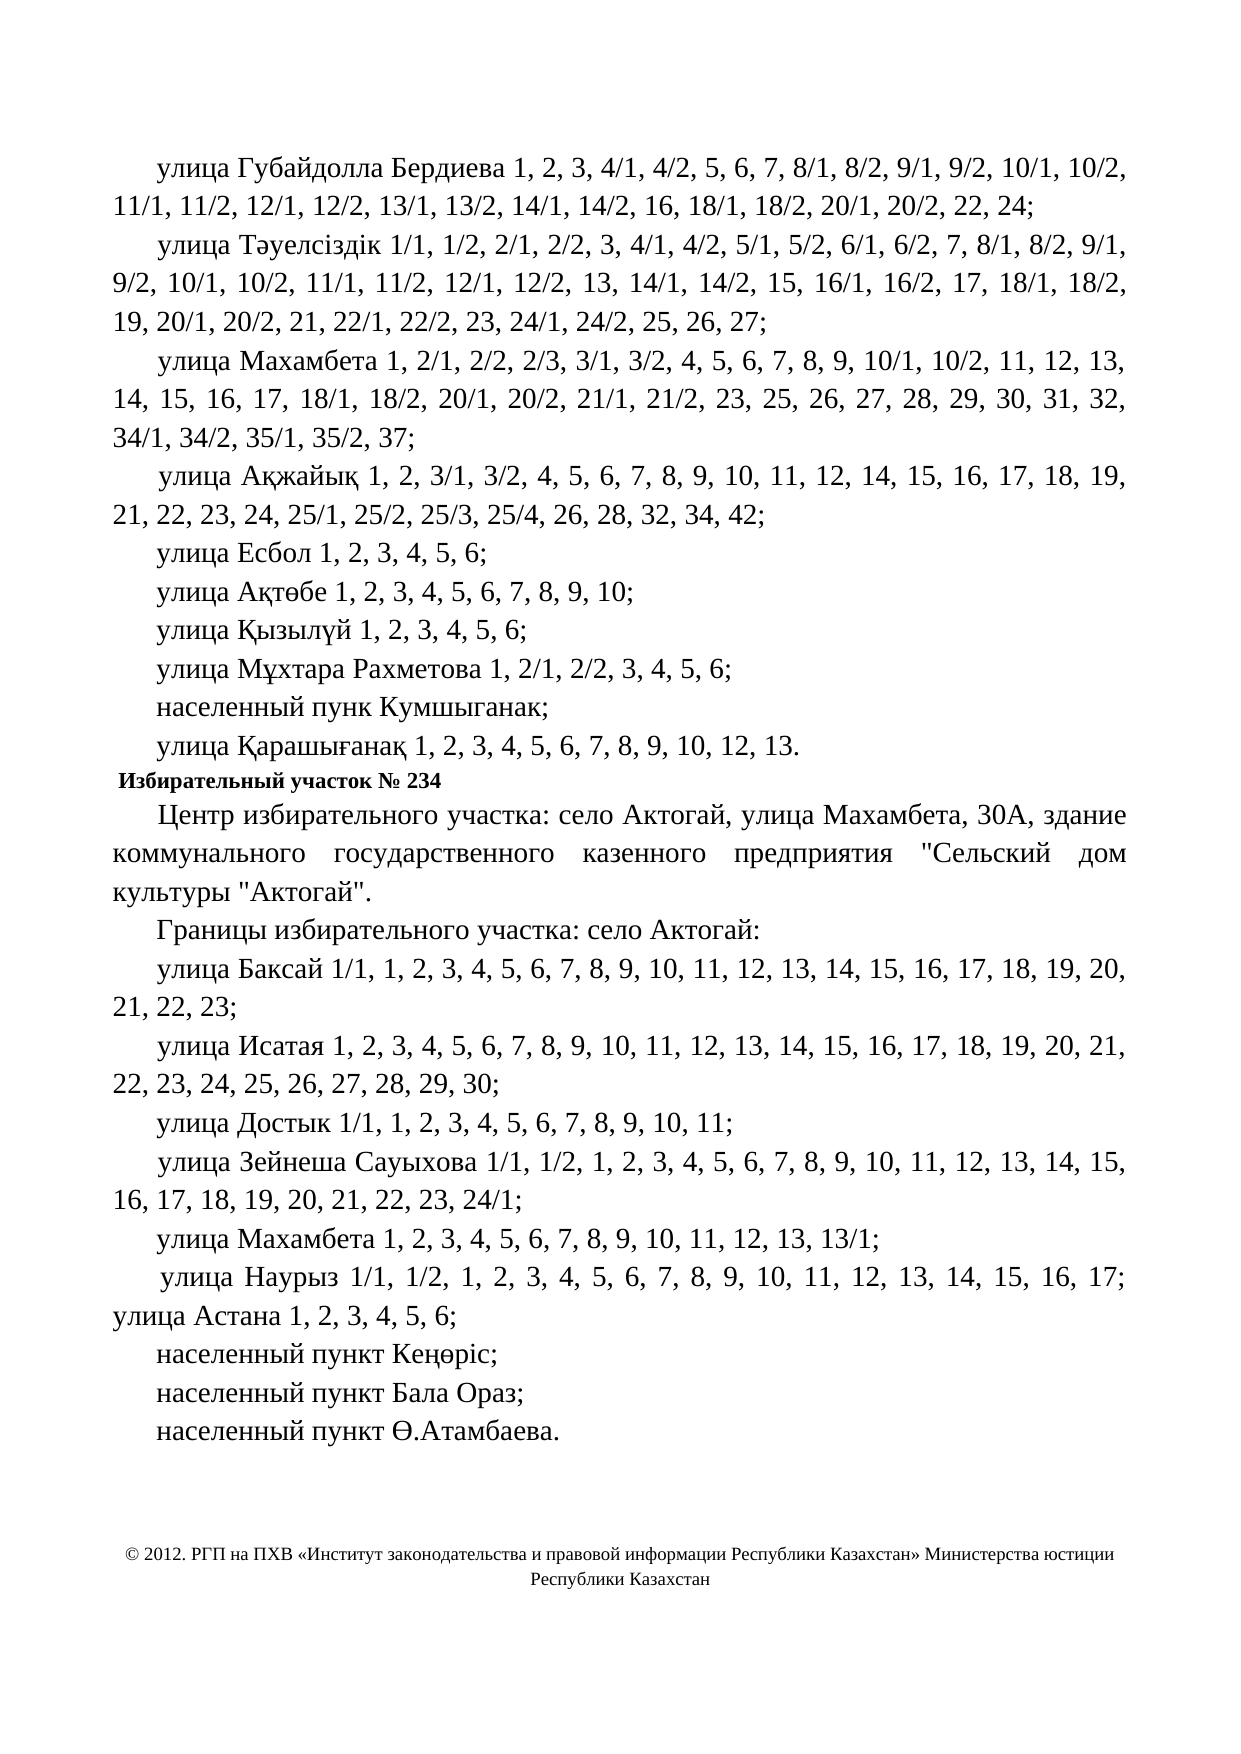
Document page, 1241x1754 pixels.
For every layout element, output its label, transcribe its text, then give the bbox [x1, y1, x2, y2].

text улица Губайдолла Бердиева 1, 2, 3, 4/1, 4/2, 5, 6, 7, 8/1, 8/2, 9/1, 9/2, 10/1, 10/2, 11/1, 11/2, 12/1, 12/2, 13/1, 13/2, 14/1, 14/2, 16, 18/1, 18/2, 20/1, 20/2, 22, 24; [112, 150, 1128, 222]
text улица Баксай 1/1, 1, 2, 3, 4, 5, 6, 7, 8, 9, 10, 11, 12, 13, 14, 15, 16, 17, 18, 19, 20, 21, 22, 23; [112, 951, 1128, 1023]
text улица Қарашығанақ 1, 2, 3, 4, 5, 6, 7, 8, 9, 10, 12, 13. [112, 728, 1128, 762]
text улица Ақтөбе 1, 2, 3, 4, 5, 6, 7, 8, 9, 10; [112, 574, 1128, 607]
text населенный пункт Кеңөріс; [112, 1336, 1128, 1370]
text Центр избирательного участка: село Актогай, улица Махамбета, 30А, здание коммунального государственного казенного предприятия "Сельский дом культуры "Актогай". [112, 797, 1128, 907]
text улица Есбол 1, 2, 3, 4, 5, 6; [112, 535, 1128, 569]
text населенный пункт Бала Ораз; [112, 1375, 1128, 1408]
text Границы избирательного участка: село Актогай: [112, 912, 1128, 946]
text Избирательный участок № 234 [112, 767, 1128, 793]
text улица Қызылүй 1, 2, 3, 4, 5, 6; [112, 612, 1128, 646]
text улица Ақжайық 1, 2, 3/1, 3/2, 4, 5, 6, 7, 8, 9, 10, 11, 12, 14, 15, 16, 17, 18, 19, 21, 22, 23, 24, 25/1, 25/2, 25/3, 25/4, 26, 28, 32, 34, 42; [112, 458, 1128, 530]
text улица Мұхтара Рахметова 1, 2/1, 2/2, 3, 4, 5, 6; [112, 651, 1128, 684]
text населенный пунк Кумшыганак; [112, 689, 1128, 723]
text © 2012. РГП на ПХВ «Институт законодательства и правовой информации Республики Казахстан» Министерства юстиции Республики Казахстан [112, 1543, 1128, 1589]
text улица Зейнеша Сауыхова 1/1, 1/2, 1, 2, 3, 4, 5, 6, 7, 8, 9, 10, 11, 12, 13, 14, 15, 16, 17, 18, 19, 20, 21, 22, 23, 24/1; [112, 1144, 1128, 1216]
text улица Наурыз 1/1, 1/2, 1, 2, 3, 4, 5, 6, 7, 8, 9, 10, 11, 12, 13, 14, 15, 16, 17; улица Астана 1, 2, 3, 4, 5, 6; [112, 1259, 1128, 1331]
text улица Махамбета 1, 2/1, 2/2, 2/3, 3/1, 3/2, 4, 5, 6, 7, 8, 9, 10/1, 10/2, 11, 12, 13, 14, 15, 16, 17, 18/1, 18/2, 20/1, 20/2, 21/1, 21/2, 23, 25, 26, 27, 28, 29, 30, 31, 32, 34/1, 34/2, 35/1, 35/2, 37; [112, 343, 1128, 453]
text улица Тәуелсіздік 1/1, 1/2, 2/1, 2/2, 3, 4/1, 4/2, 5/1, 5/2, 6/1, 6/2, 7, 8/1, 8/2, 9/1, 9/2, 10/1, 10/2, 11/1, 11/2, 12/1, 12/2, 13, 14/1, 14/2, 15, 16/1, 16/2, 17, 18/1, 18/2, 19, 20/1, 20/2, 21, 22/1, 22/2, 23, 24/1, 24/2, 25, 26, 27; [112, 227, 1128, 338]
text населенный пункт Ө.Атамбаева. [112, 1413, 1128, 1447]
text улица Исатая 1, 2, 3, 4, 5, 6, 7, 8, 9, 10, 11, 12, 13, 14, 15, 16, 17, 18, 19, 20, 21, 22, 23, 24, 25, 26, 27, 28, 29, 30; [112, 1028, 1128, 1100]
text улица Махамбета 1, 2, 3, 4, 5, 6, 7, 8, 9, 10, 11, 12, 13, 13/1; [112, 1221, 1128, 1254]
text улица Достык 1/1, 1, 2, 3, 4, 5, 6, 7, 8, 9, 10, 11; [112, 1105, 1128, 1139]
